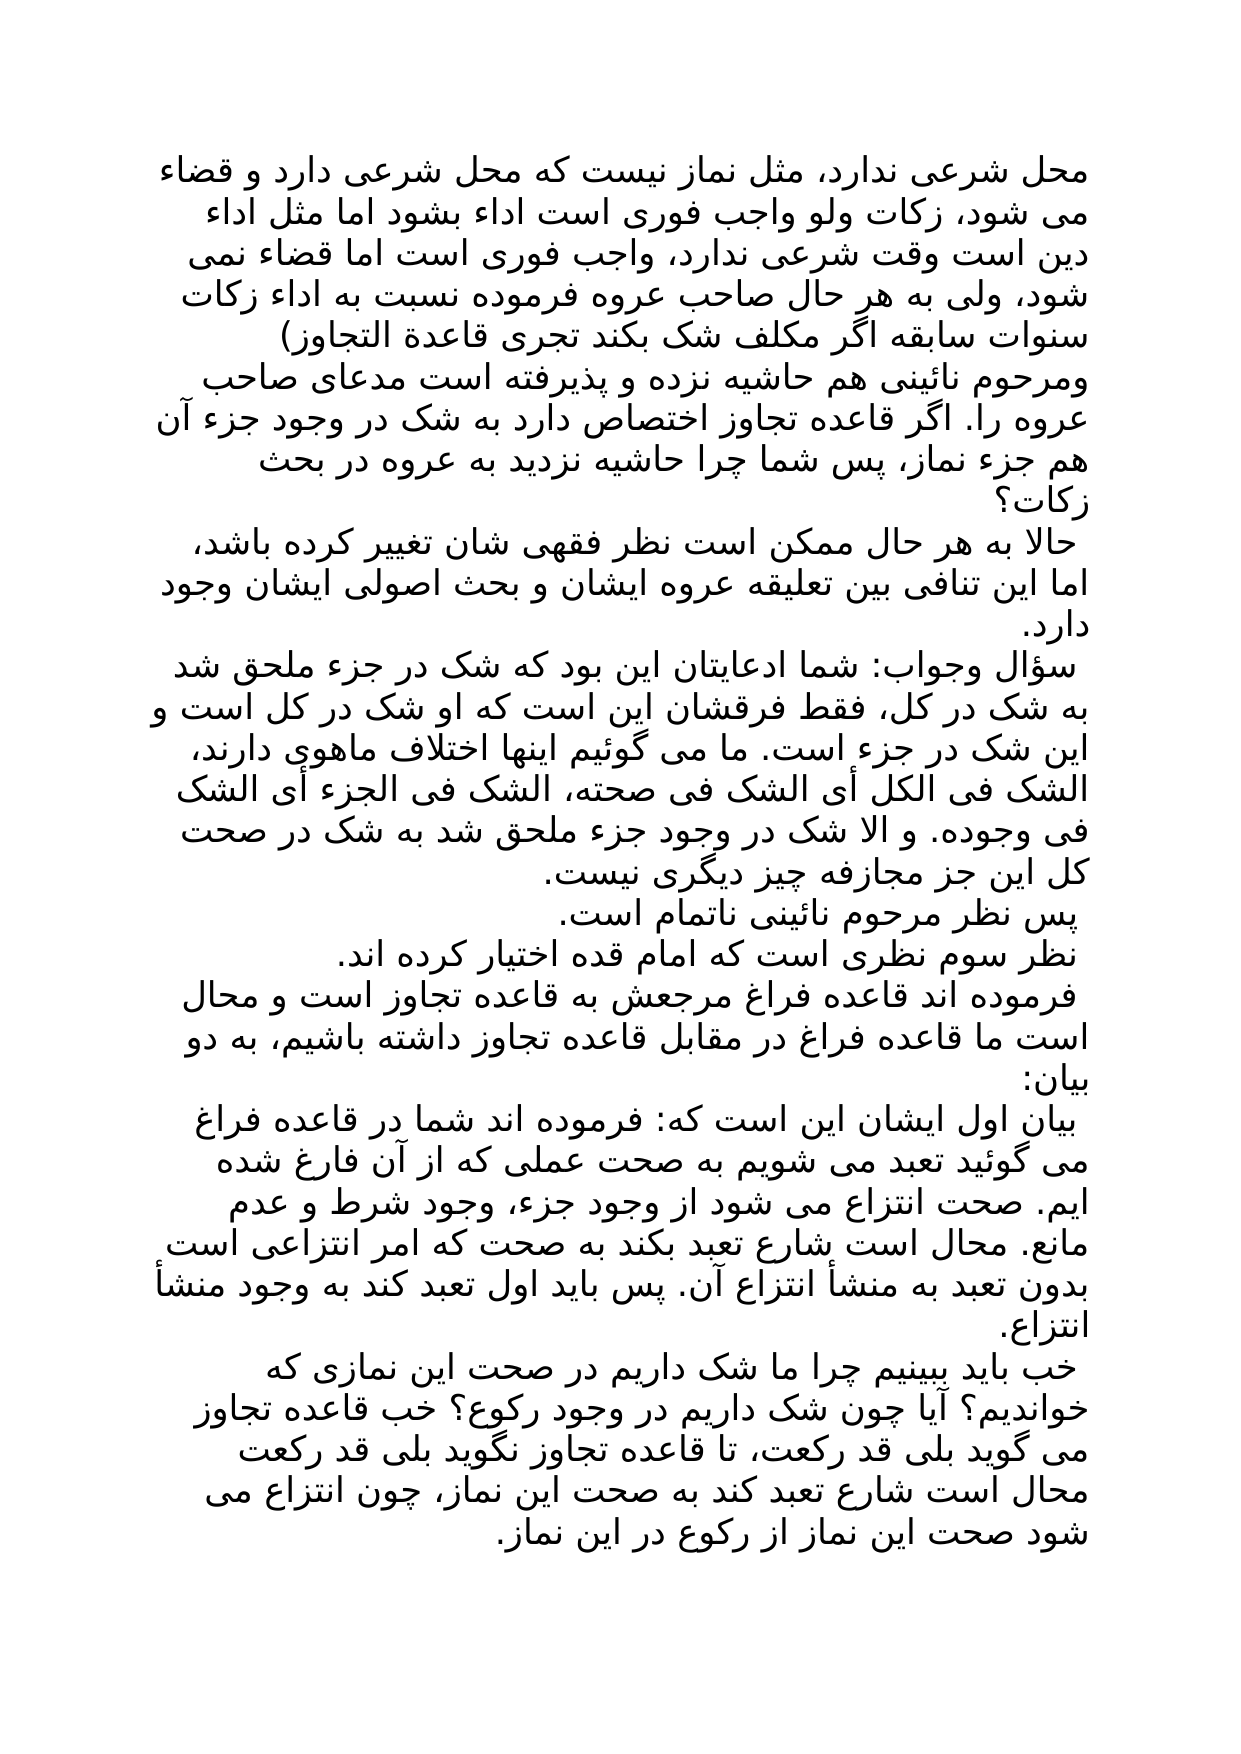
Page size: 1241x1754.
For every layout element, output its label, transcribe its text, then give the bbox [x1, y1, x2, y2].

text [150, 150, 1090, 521]
text پس نظر مرحوم نائینی ناتمام است. [150, 892, 1090, 934]
text حالا به هر حال ممکن است نظر فقهی شان تغییر کرده باشد، اما این تنافی بین تعلیقه عروه ایشان و بحث اصولی ایشان وجود دارد. [150, 521, 1090, 645]
text خب باید ببینیم چرا ما شک داریم در صحت این نمازی که خواندیم؟ آیا چون شک داریم در وجود رکوع؟ خب قاعده تجاوز می گوید بلی قد رکعت، تا قاعده تجاوز نگوید بلی قد رکعت محال است شارع تعبد کند به صحت این نماز، چون انتزاع می شود صحت این نماز از رکوع در این نماز. [150, 1346, 1090, 1552]
text سؤال وجواب: شما ادعایتان این بود که شک در جزء ملحق شد به شک در کل، فقط فرقشان این است که او شک در کل است و این شک در جزء است. ما می گوئیم اینها اختلاف ماهوی دارند، الشک فی الکل أی الشک فی صحته، الشک فی الجزء أی الشک فی وجوده. و الا شک در وجود جزء ملحق شد به شک در صحت کل این جز مجازفه چیز دیگری نیست. [150, 645, 1090, 892]
text فرموده اند قاعده فراغ مرجعش به قاعده تجاوز است و محال است ما قاعده فراغ در مقابل قاعده تجاوز داشته باشیم، به دو بیان: [150, 975, 1090, 1099]
text نظر سوم نظری است که امام قده اختیار کرده اند. [150, 934, 1090, 975]
text بیان اول ایشان این است که: فرموده اند شما در قاعده فراغ می گوئید تعبد می شویم به صحت عملی که از آن فارغ شده ایم. صحت انتزاع می شود از وجود جزء، وجود شرط و عدم مانع. محال است شارع تعبد بکند به صحت که امر انتزاعی است بدون تعبد به منشأ انتزاع آن. پس باید اول تعبد کند به وجود منشأ انتزاع. [150, 1099, 1090, 1346]
